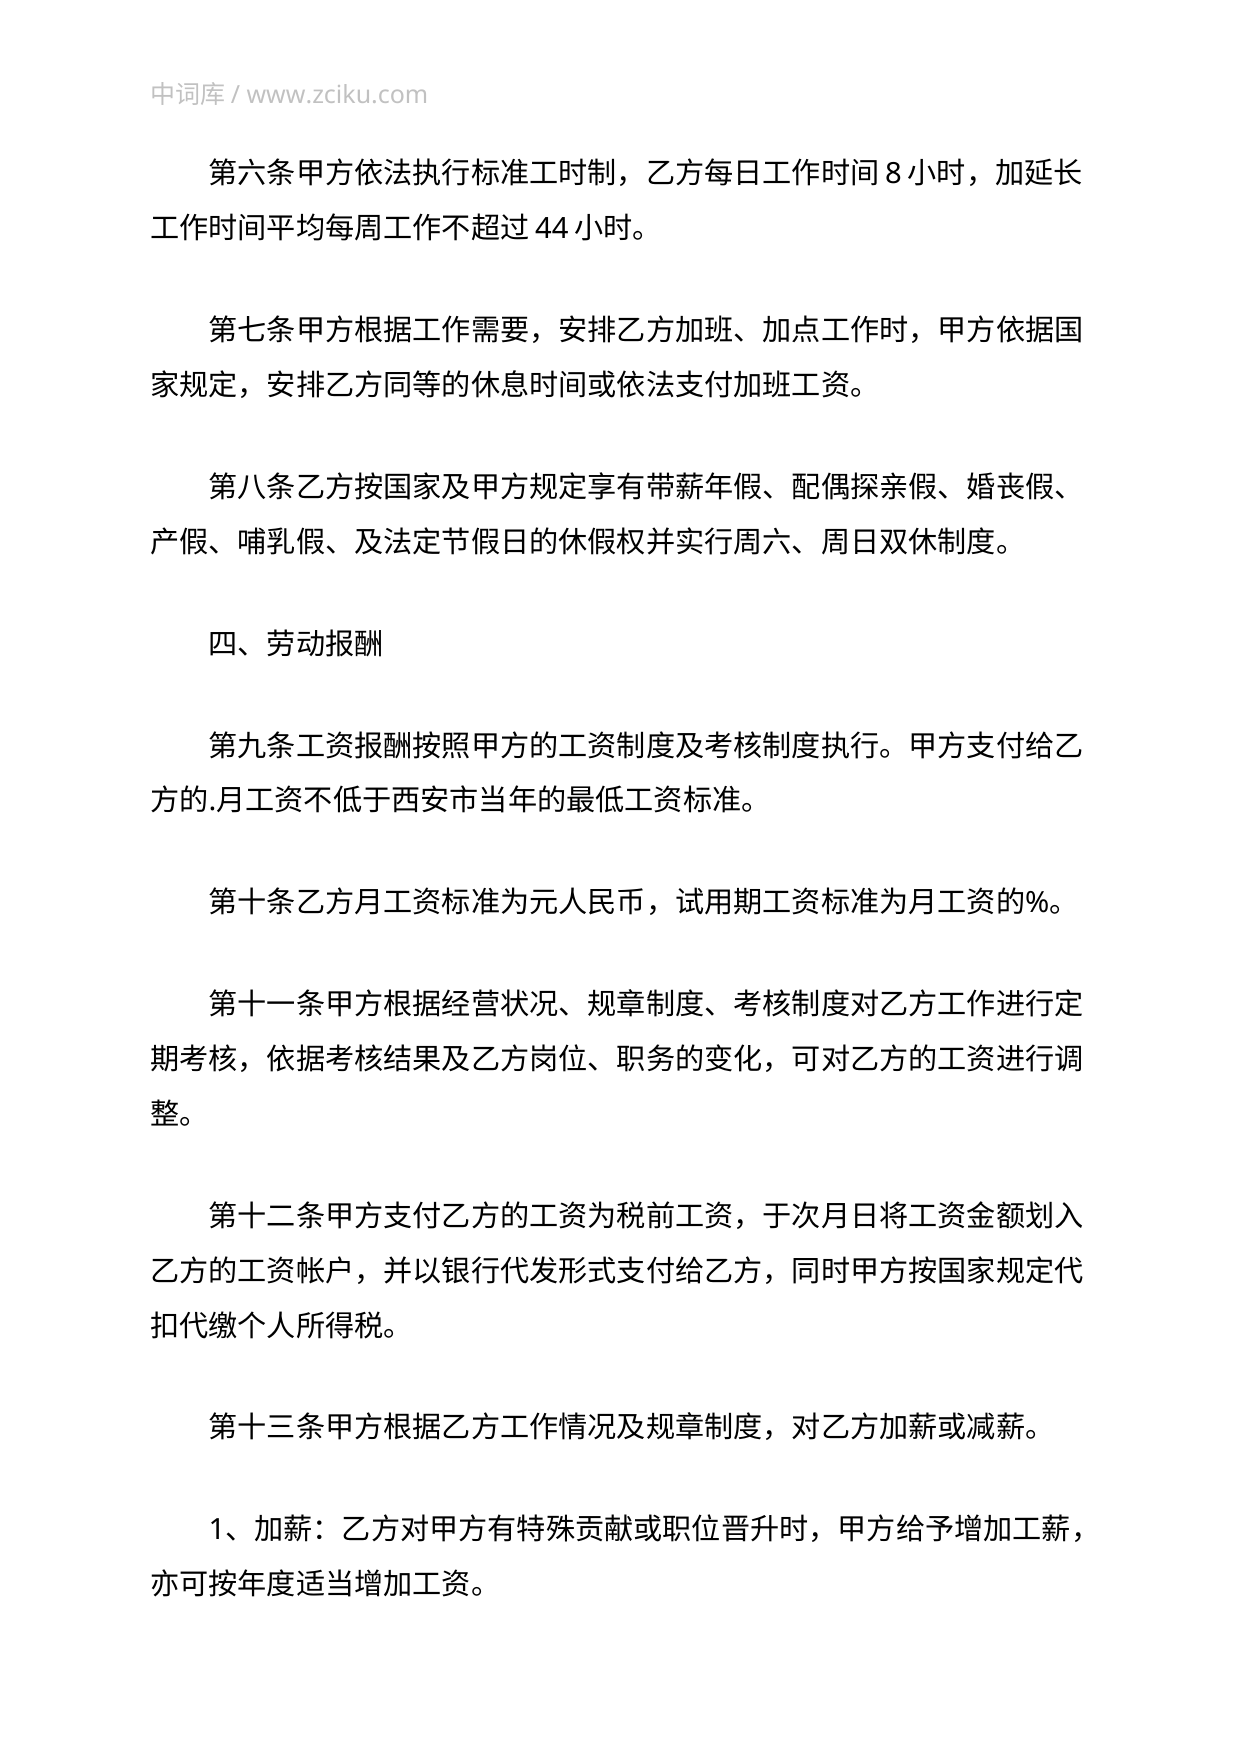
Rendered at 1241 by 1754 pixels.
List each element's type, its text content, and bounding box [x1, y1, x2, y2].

text 第十条乙方月工资标准为元人民币，试用期工资标准为月工资的%。 [150, 879, 1090, 921]
text 第九条工资报酬按照甲方的工资制度及考核制度执行。甲方支付给乙方的.月工资不低于西安市当年的最低工资标准。 [150, 722, 1090, 819]
text 第十一条甲方根据经营状况、规章制度、考核制度对乙方工作进行定期考核，依据考核结果及乙方岗位、职务的变化，可对乙方的工资进行调整。 [150, 981, 1090, 1133]
text 1、加薪：乙方对甲方有特殊贡献或职位晋升时，甲方给予增加工薪，亦可按年度适当增加工资。 [150, 1506, 1090, 1603]
text 四、劳动报酬 [150, 620, 1090, 663]
text 第七条甲方根据工作需要，安排乙方加班、加点工作时，甲方依据国家规定，安排乙方同等的休息时间或依法支付加班工资。 [150, 307, 1090, 404]
text 第六条甲方依法执行标准工时制，乙方每日工作时间8小时，加延长工作时间平均每周工作不超过44小时。 [150, 150, 1090, 247]
text 第十三条甲方根据乙方工作情况及规章制度，对乙方加薪或减薪。 [150, 1404, 1090, 1446]
text 第八条乙方按国家及甲方规定享有带薪年假、配偶探亲假、婚丧假、产假、哺乳假、及法定节假日的休假权并实行周六、周日双休制度。 [150, 464, 1090, 561]
text 第十二条甲方支付乙方的工资为税前工资，于次月日将工资金额划入乙方的工资帐户，并以银行代发形式支付给乙方，同时甲方按国家规定代扣代缴个人所得税。 [150, 1192, 1090, 1344]
